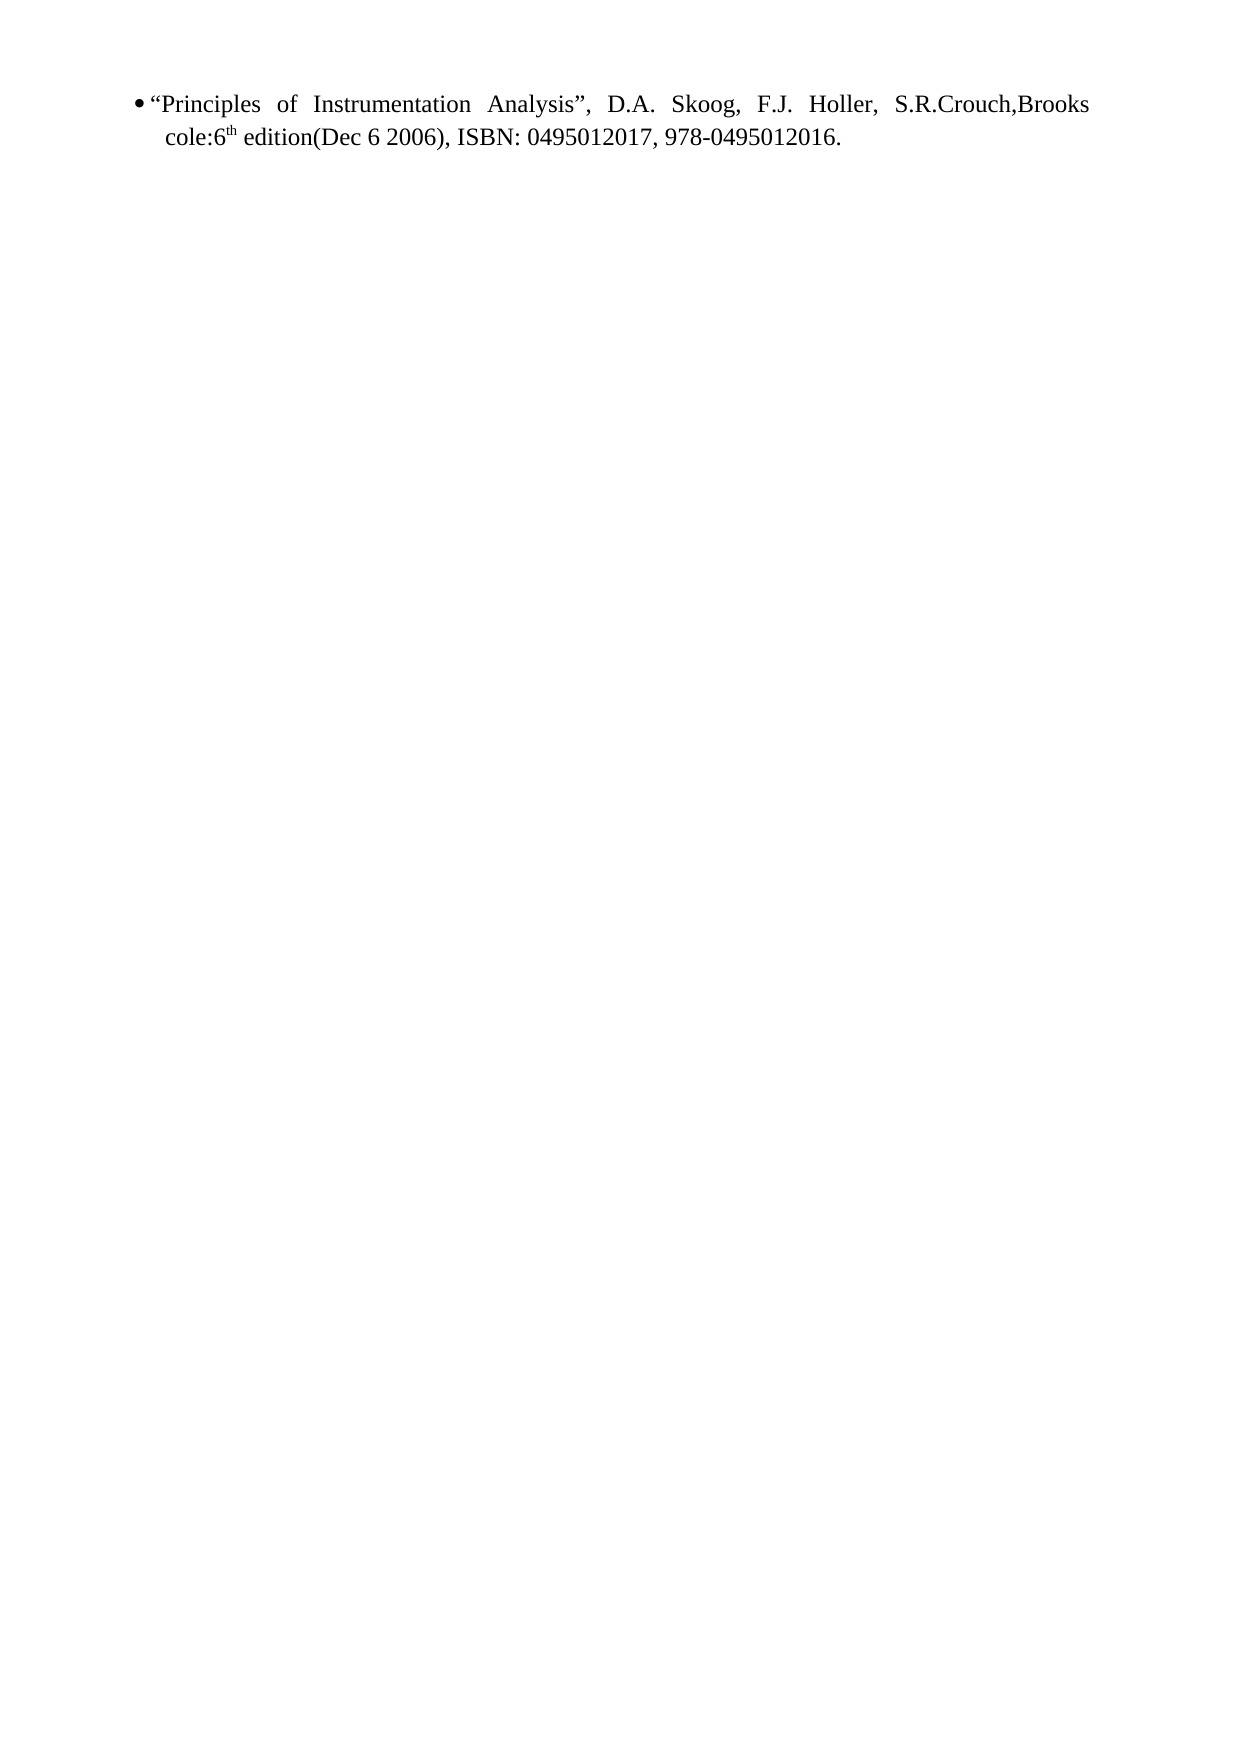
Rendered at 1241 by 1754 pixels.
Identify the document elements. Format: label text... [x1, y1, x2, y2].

list “Principles of Instrumentation Analysis”, D.A. Skoog, F.J. Holler, S.R.Crouch,Brooks cole:6th edition(Dec 6 2006), ISBN: 0495012017, 978-0495012016. [135, 89, 1090, 150]
